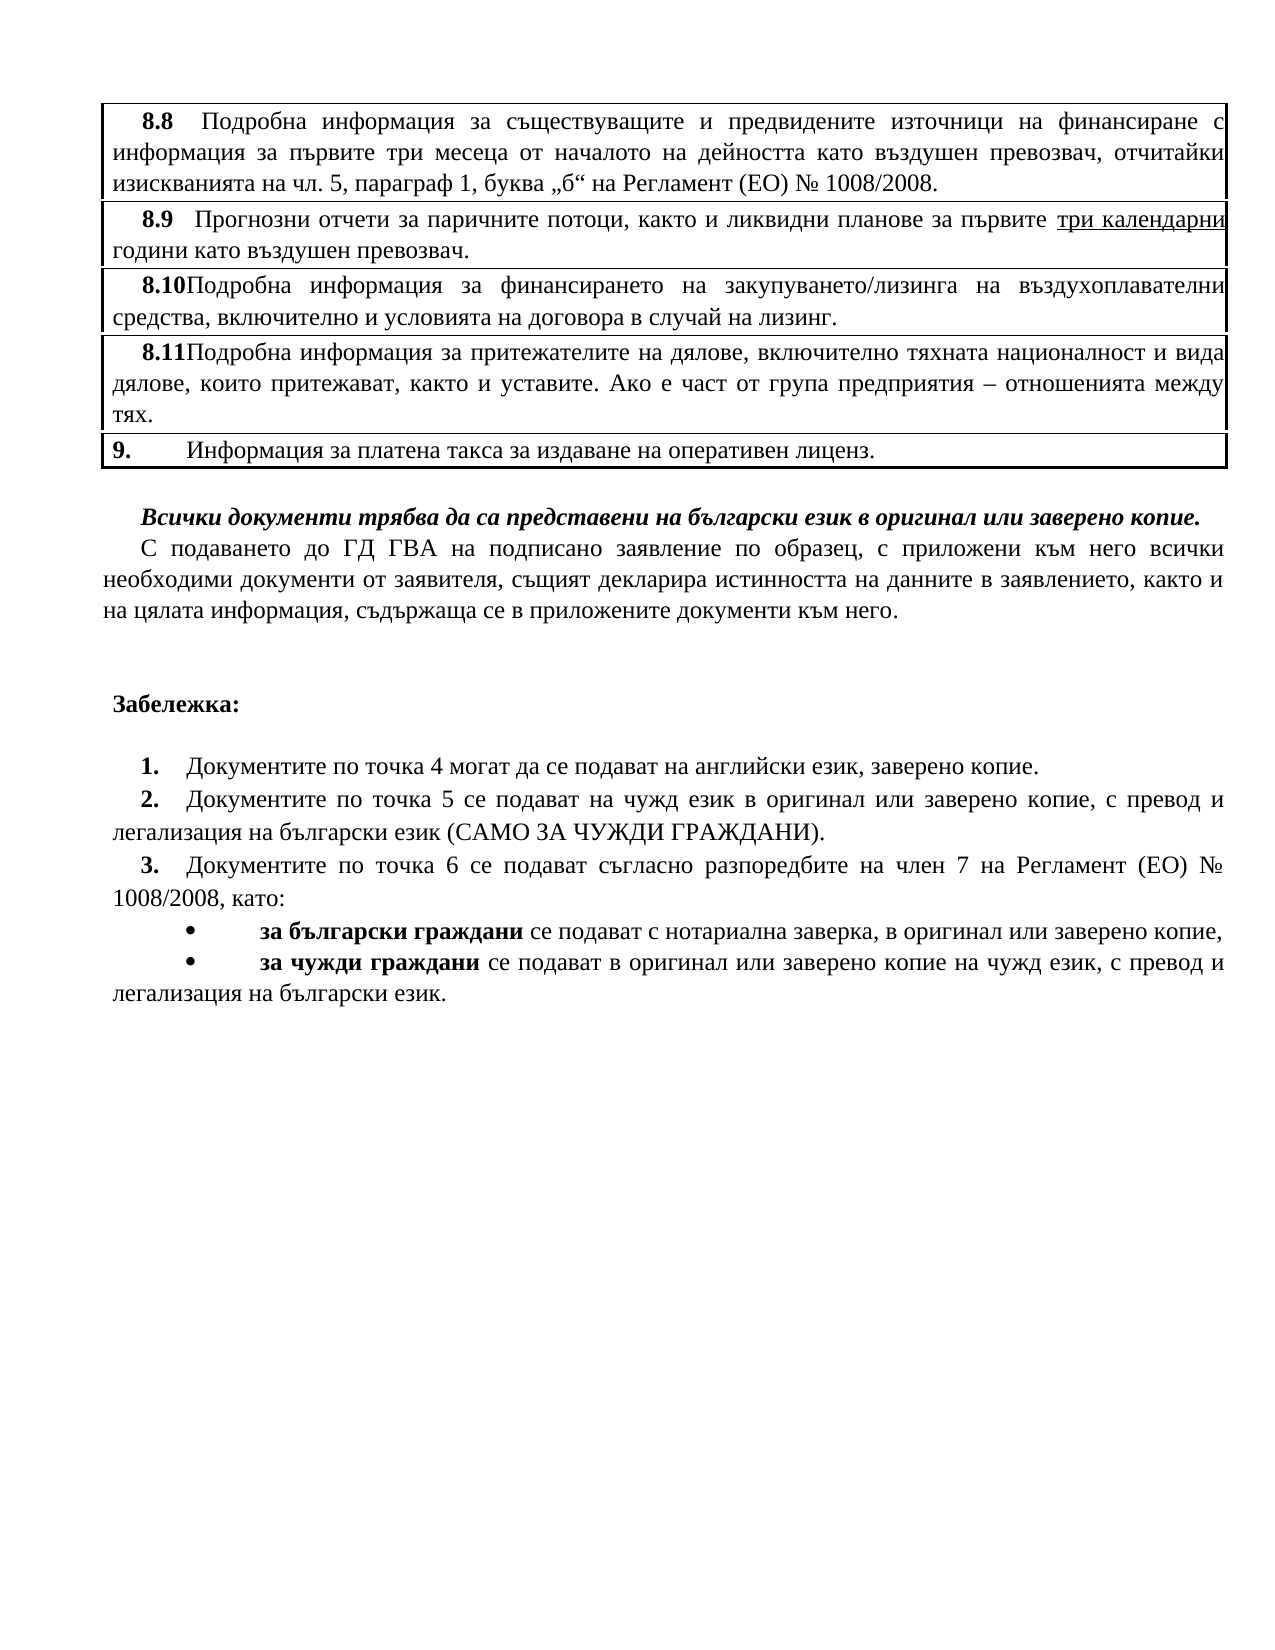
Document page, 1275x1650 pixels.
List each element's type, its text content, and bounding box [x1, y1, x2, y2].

list Информация за платена такса за издаване на оперативен лиценз. [104, 434, 1225, 466]
list Документите по точка 4 могат да се подават на английски език, заверено копие. [112, 751, 1225, 779]
list за чужди граждани се подават в оригинал или заверено копие на чужд език, с превод и легализация на български език. [112, 947, 1225, 1007]
list Подробна информация за съществуващите и предвидените източници на финансиране с информация за първите три месеца от началото на дейността като въздушен превозвач, отчитайки изискванията на чл. 5, параграф 1, буква „б“ на Регламент (ЕО) № 1008/2008. [104, 104, 1225, 199]
list за български граждани се подават с нотариална заверка, в оригинал или заверено копие, [186, 916, 1225, 944]
list Подробна информация за притежателите на дялове, включително тяхната националност и вида дялове, които притежават, както и уставите. Ако е част от група предприятия – отношенията между тях. [104, 336, 1225, 430]
list Всички документи трябва да са представени на български език в оригинал или заверено копие. [103, 502, 1225, 531]
list Забележка: [112, 689, 1225, 717]
list Документите по точка 5 се подават на чужд език в оригинал или заверено копие, с превод и легализация на български език (САМО ЗА ЧУЖДИ ГРАЖДАНИ). [112, 784, 1225, 846]
list С подаването до ГД ГВА на подписано заявление по образец, с приложени към него всички необходими документи от заявителя, същият декларира истинността на данните в заявлението, както и на цялата информация, съдържаща се в приложените документи към него. [103, 533, 1225, 624]
list Подробна информация за финансирането на закупуването/лизинга на въздухоплавателни средства, включително и условията на договора в случай на лизинг. [104, 269, 1225, 332]
list Прогнозни отчети за паричните потоци, както и ликвидни планове за първите три календарни години като въздушен превозвач. [104, 202, 1225, 266]
list Документите по точка 6 се подават съгласно разпоредбите на член 7 на Регламент (ЕО) № 1008/2008, като: [112, 850, 1225, 912]
